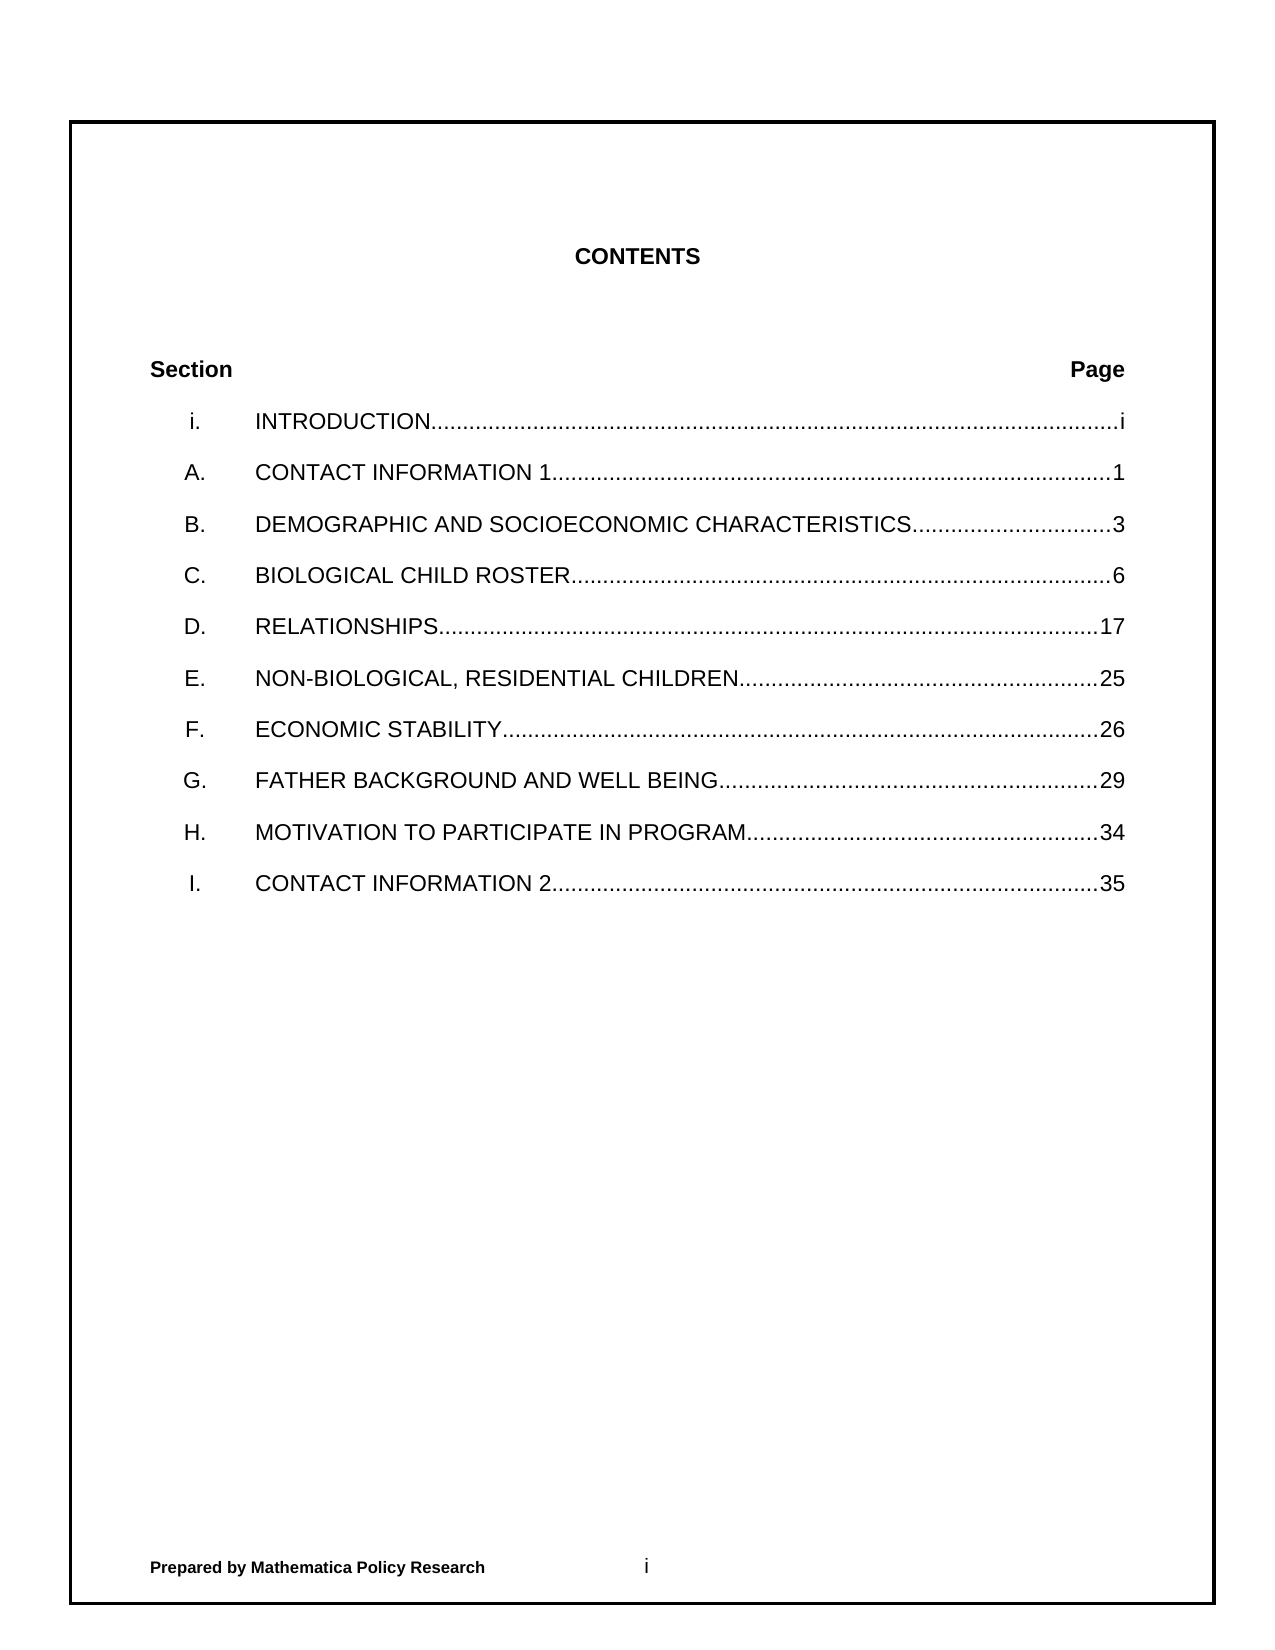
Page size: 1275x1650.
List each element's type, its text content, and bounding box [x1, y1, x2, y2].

text Section Page [150, 356, 1125, 383]
text H. Motivation to participate in program 34 [150, 819, 1125, 845]
text i. INTRODUCTION i [150, 408, 1125, 434]
text C. biological child roster 6 [150, 562, 1125, 588]
text G. FATHER BACKGROUND AND WELL BEING 29 [150, 767, 1125, 794]
text E. NON-BIOLOGICAL, RESIDENTIAL CHILDREN 25 [150, 664, 1125, 691]
text F. ECONOMIC STABILITY 26 [150, 716, 1125, 742]
text CONTENTS [150, 243, 1125, 269]
text A. CONTACT INFORMATION 1 1 [150, 459, 1125, 486]
text D. RELATIONSHIPS 17 [150, 613, 1125, 639]
text B. DEMOGRAPHIC AND SOCIOECONOMIC CHARACTERISTICS 3 [150, 511, 1125, 537]
text i. contact information 2 35 [150, 870, 1125, 896]
